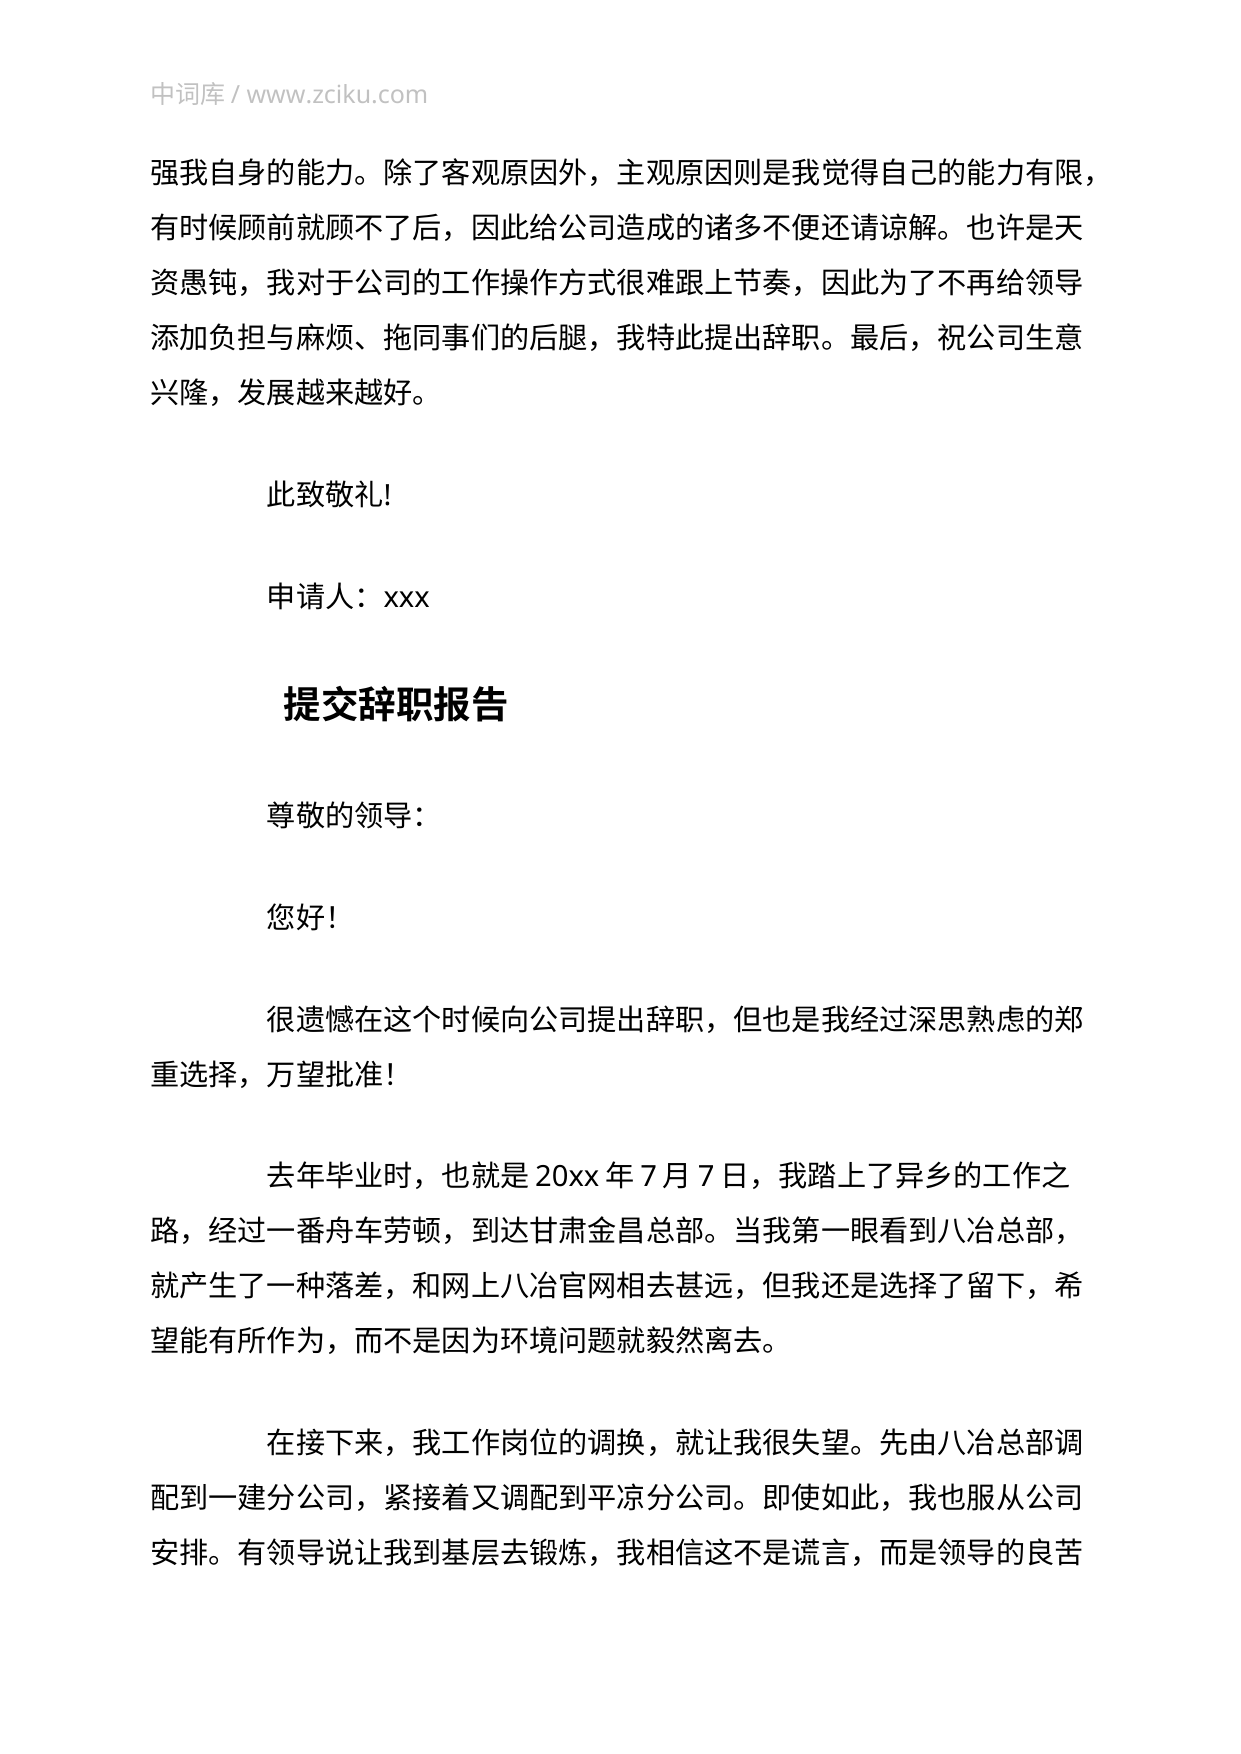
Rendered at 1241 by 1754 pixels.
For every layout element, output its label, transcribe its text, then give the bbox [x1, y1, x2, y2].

text 申请人：xxx [150, 573, 1090, 616]
text 很遗憾在这个时候向公司提出辞职，但也是我经过深思熟虑的郑重选择，万望批准！ [150, 996, 1090, 1093]
text 尊敬的领导： [150, 793, 1090, 835]
text 提交辞职报告 [150, 675, 1090, 729]
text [150, 1419, 1090, 1572]
text 您好！ [150, 894, 1090, 937]
text 此致敬礼! [150, 471, 1090, 514]
text 去年毕业时，也就是20xx年7月7日，我踏上了异乡的工作之路，经过一番舟车劳顿，到达甘肃金昌总部。当我第一眼看到八冶总部，就产生了一种落差，和网上八冶官网相去甚远，但我还是选择了留下，希望能有所作为，而不是因为环境问题就毅然离去。 [150, 1153, 1090, 1360]
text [150, 150, 1090, 412]
